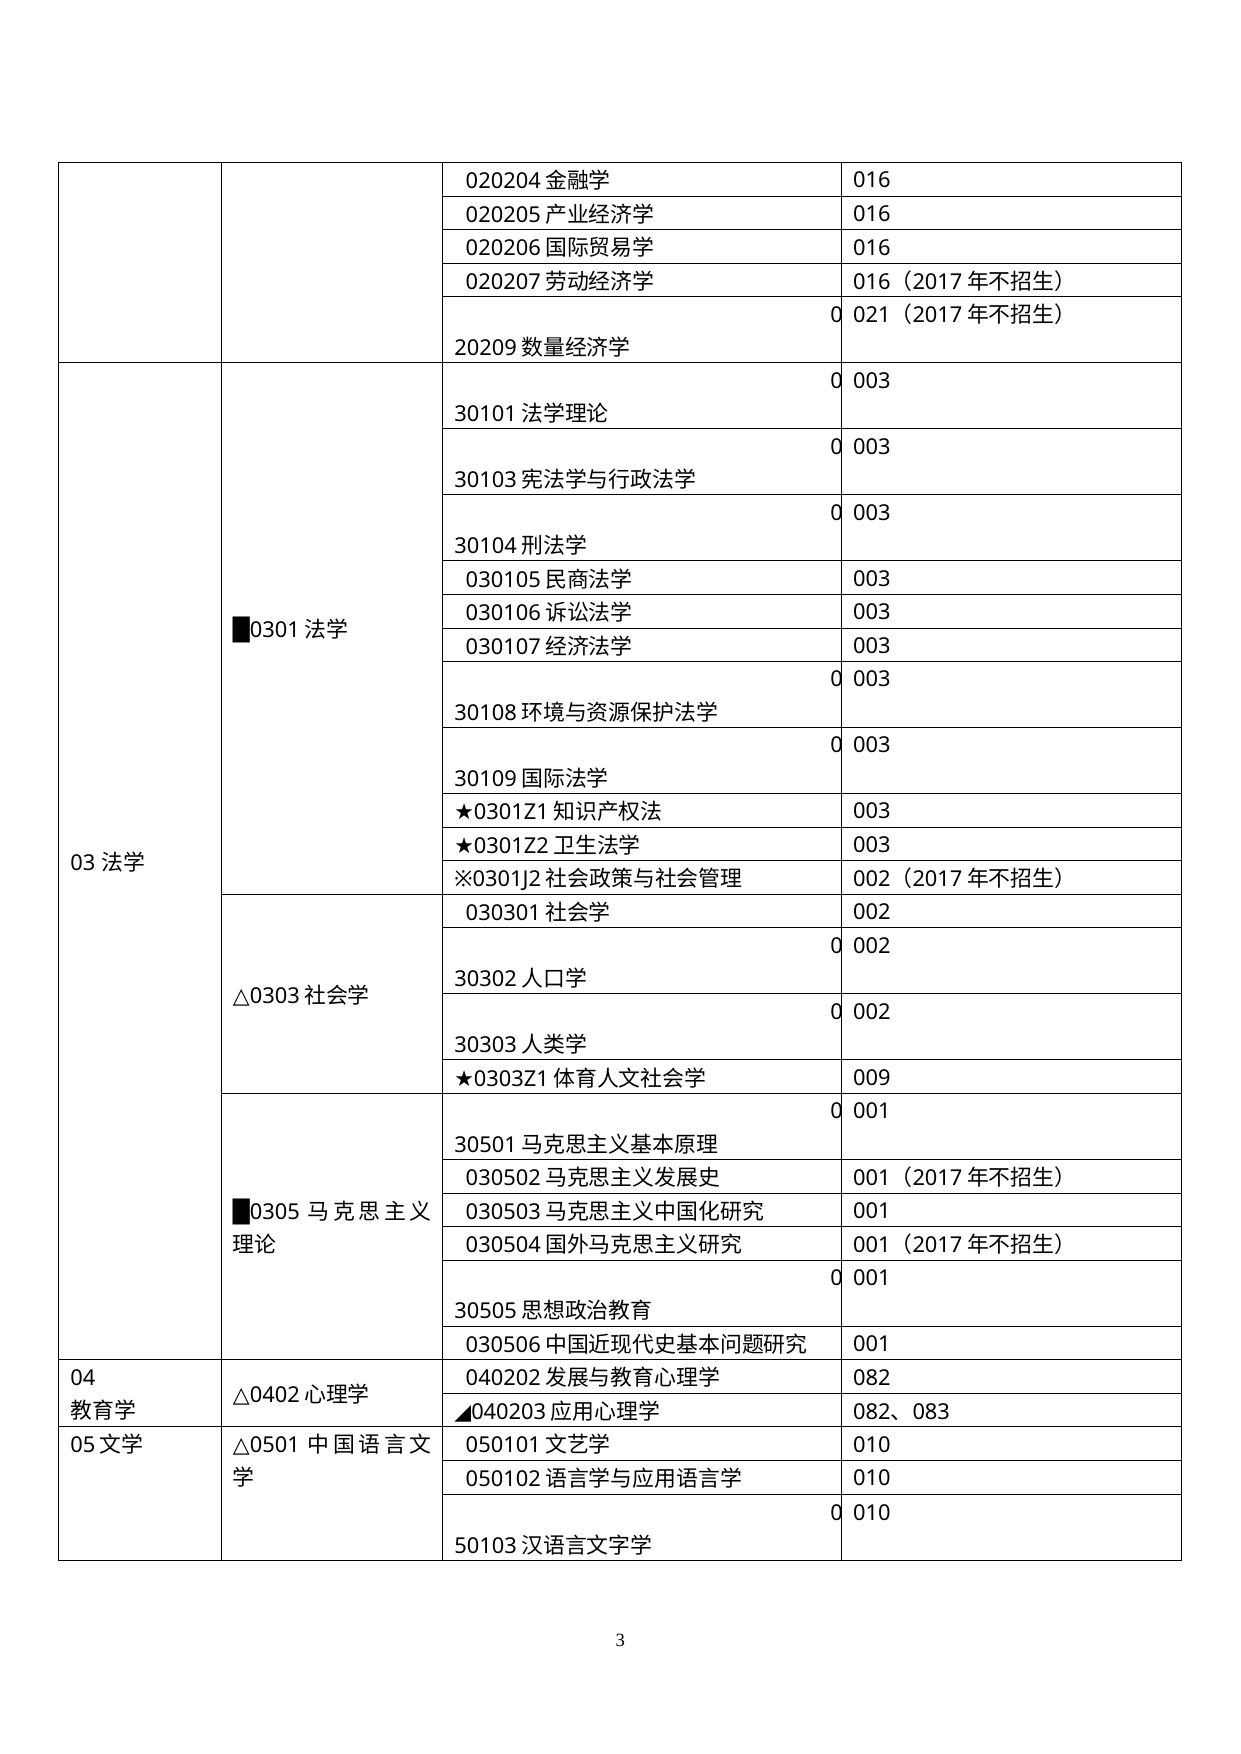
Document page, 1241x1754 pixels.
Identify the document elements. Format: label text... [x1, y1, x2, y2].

table_cell 030506中国近现代史基本问题研究 [443, 1327, 841, 1359]
table_cell 020209数量经济学 [443, 297, 841, 362]
table_cell 003 [842, 828, 1181, 860]
table_cell △0303社会学 [222, 895, 442, 1093]
table_cell 003 [842, 595, 1181, 627]
table_cell 016 [842, 197, 1181, 229]
table_cell 050101文艺学 [443, 1427, 841, 1460]
table_cell 030302人口学 [443, 928, 841, 993]
table_cell 010 [842, 1495, 1181, 1560]
table_cell 003 [842, 794, 1181, 827]
table_cell 082 [842, 1360, 1181, 1393]
table_cell ★0303Z1体育人文社会学 [443, 1060, 841, 1093]
table_cell 016（2017年不招生） [842, 264, 1181, 296]
table_cell 021（2017年不招生） [842, 297, 1181, 362]
table_cell 001 [842, 1194, 1181, 1226]
table_cell 030502马克思主义发展史 [443, 1160, 841, 1192]
table_cell ★0301Z2卫生法学 [443, 828, 841, 860]
table_cell 003 [842, 495, 1181, 560]
table_cell 040202发展与教育心理学 [443, 1360, 841, 1393]
table_cell 020207劳动经济学 [443, 264, 841, 296]
table_cell 001（2017年不招生） [842, 1160, 1181, 1192]
table_cell 082、083 [842, 1394, 1181, 1426]
table_cell 030503马克思主义中国化研究 [443, 1194, 841, 1226]
table_cell █0301法学 [222, 363, 442, 894]
table_cell 020206国际贸易学 [443, 230, 841, 263]
table_cell △0402心理学 [222, 1360, 442, 1426]
table_cell 030505思想政治教育 [443, 1261, 841, 1326]
table_cell 030301社会学 [443, 895, 841, 927]
table_cell ★0301Z1知识产权法 [443, 794, 841, 827]
table_cell 003 [842, 662, 1181, 727]
table_cell 030105民商法学 [443, 561, 841, 594]
table_cell 009 [842, 1060, 1181, 1093]
table_cell 001 [842, 1327, 1181, 1359]
table_cell 001（2017年不招生） [842, 1227, 1181, 1259]
table_cell 050102语言学与应用语言学 [443, 1461, 841, 1494]
table_cell 002 [842, 895, 1181, 927]
table_cell 030108环境与资源保护法学 [443, 662, 841, 727]
table_cell 05文学 [59, 1427, 221, 1560]
table_cell 016 [842, 230, 1181, 263]
table_cell 030303人类学 [443, 994, 841, 1059]
table_cell 030101法学理论 [443, 363, 841, 428]
table_cell 030504国外马克思主义研究 [443, 1227, 841, 1259]
table_cell 002 [842, 994, 1181, 1059]
table_cell 003 [842, 728, 1181, 793]
table_cell █0305马克思主义理论 [222, 1094, 442, 1359]
table_cell 003 [842, 561, 1181, 594]
table_cell ※0301J2社会政策与社会管理 [443, 861, 841, 894]
table_cell 010 [842, 1461, 1181, 1494]
table_cell 030103宪法学与行政法学 [443, 429, 841, 494]
table_cell 020205产业经济学 [443, 197, 841, 229]
table_cell 003 [842, 363, 1181, 428]
table_cell 04 教育学 [59, 1360, 221, 1426]
table_cell 003 [842, 429, 1181, 494]
table_cell 030106诉讼法学 [443, 595, 841, 627]
table_cell 03 法学 [59, 363, 221, 1359]
table_cell 020204金融学 [443, 163, 841, 196]
table_cell 001 [842, 1094, 1181, 1159]
table_cell 002 [842, 928, 1181, 993]
table_cell 010 [842, 1427, 1181, 1460]
table_cell △0501中国语言文学 [222, 1427, 442, 1560]
table_cell 030109国际法学 [443, 728, 841, 793]
table_cell 003 [842, 629, 1181, 661]
table_cell 030104刑法学 [443, 495, 841, 560]
table_cell ◢040203应用心理学 [443, 1394, 841, 1426]
table_cell 016 [842, 163, 1181, 196]
table_cell 030501马克思主义基本原理 [443, 1094, 841, 1159]
table_cell 002（2017年不招生） [842, 861, 1181, 894]
table_cell 030107经济法学 [443, 629, 841, 661]
table_cell 050103汉语言文字学 [443, 1495, 841, 1560]
table_cell 001 [842, 1261, 1181, 1326]
